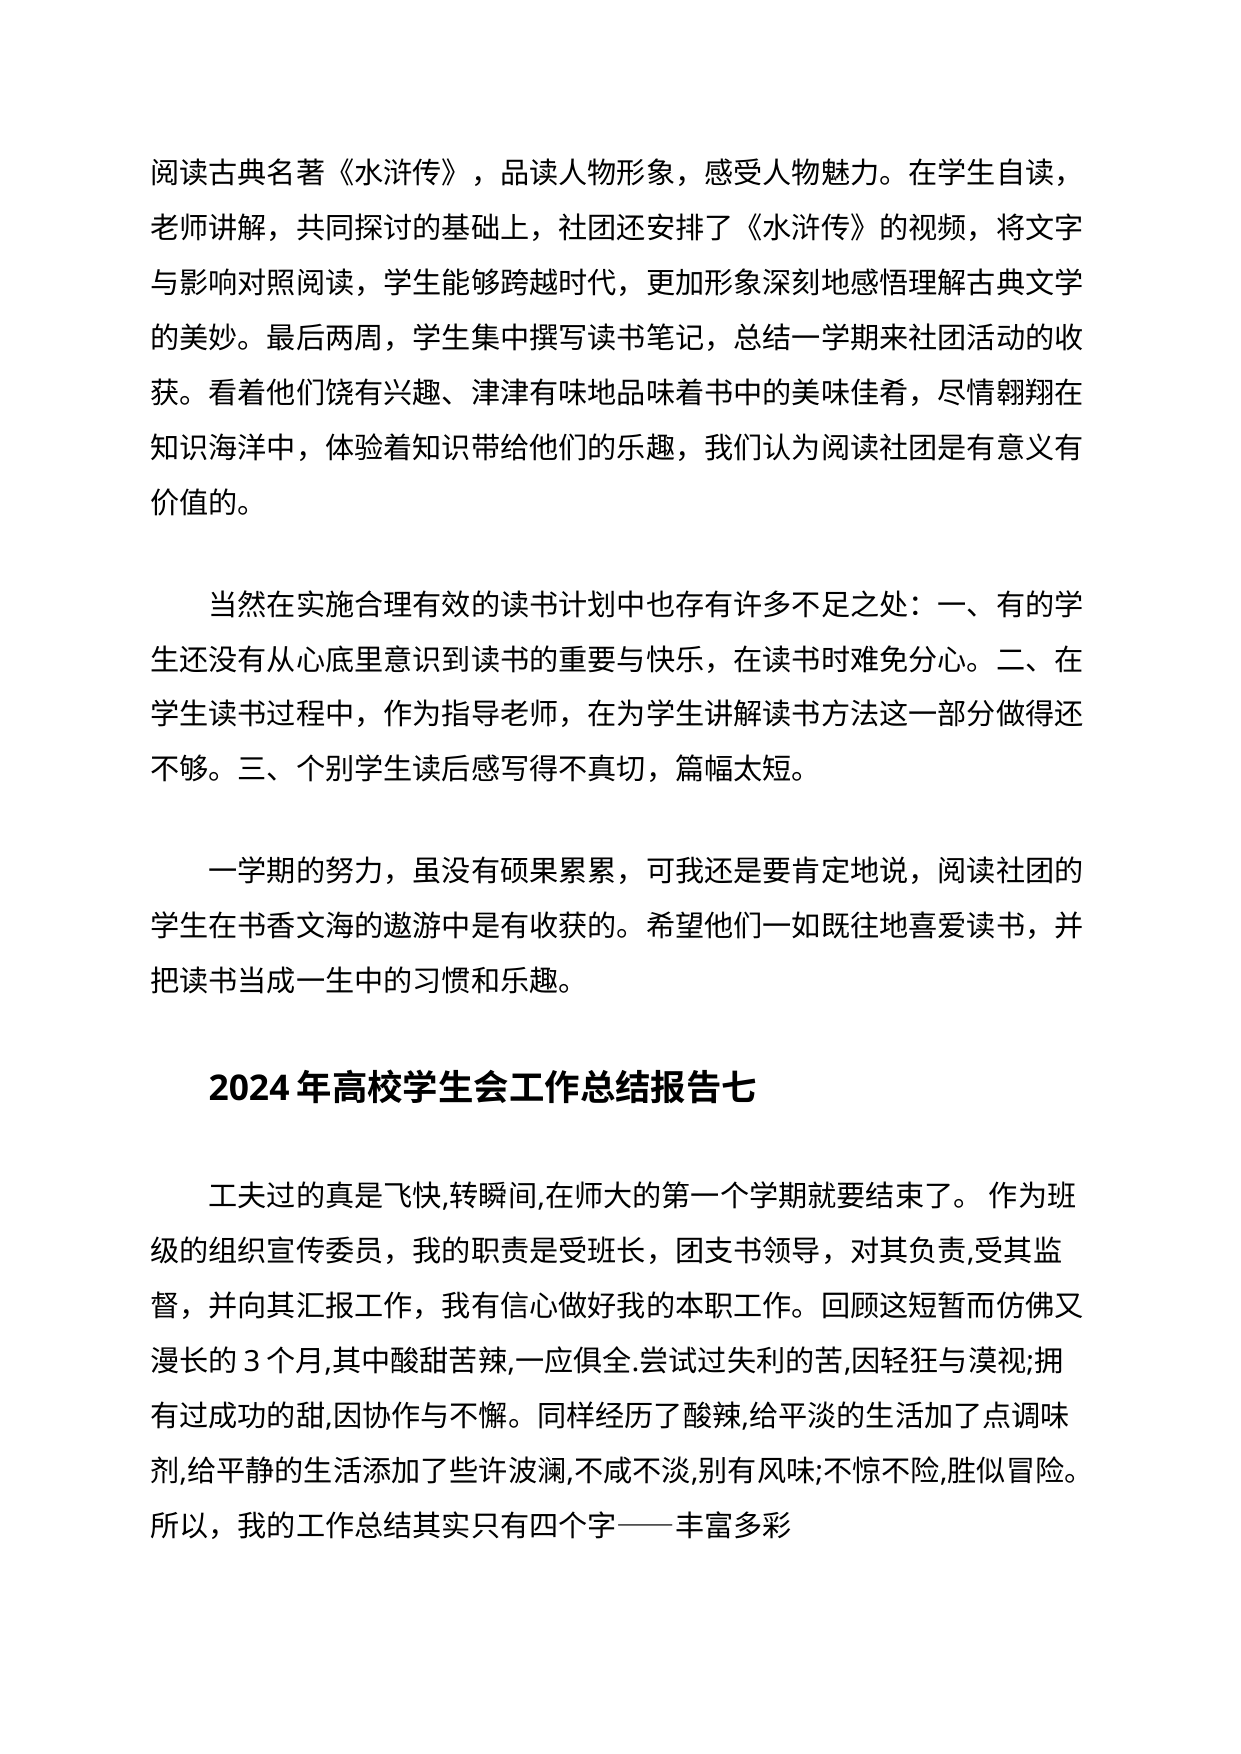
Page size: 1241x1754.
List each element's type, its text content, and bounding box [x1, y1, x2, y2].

text 2024年高校学生会工作总结报告七 [150, 1059, 1090, 1111]
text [150, 150, 1090, 522]
text 当然在实施合理有效的读书计划中也存有许多不足之处：一、有的学生还没有从心底里意识到读书的重要与快乐，在读书时难免分心。二、在学生读书过程中，作为指导老师，在为学生讲解读书方法这一部分做得还不够。三、个别学生读后感写得不真切，篇幅太短。 [150, 581, 1090, 788]
text 一学期的努力，虽没有硕果累累，可我还是要肯定地说，阅读社团的学生在书香文海的遨游中是有收获的。希望他们一如既往地喜爱读书，并把读书当成一生中的习惯和乐趣。 [150, 848, 1090, 1000]
text 工夫过的真是飞快,转瞬间,在师大的第一个学期就要结束了。 作为班级的组织宣传委员，我的职责是受班长，团支书领导，对其负责,受其监督，并向其汇报工作，我有信心做好我的本职工作。回顾这短暂而仿佛又漫长的3个月,其中酸甜苦辣,一应俱全.尝试过失利的苦,因轻狂与漠视;拥有过成功的甜,因协作与不懈。同样经历了酸辣,给平淡的生活加了点调味剂,给平静的生活添加了些许波澜,不咸不淡,别有风味;不惊不险,胜似冒险。所以，我的工作总结其实只有四个字――丰富多彩 [150, 1173, 1090, 1545]
